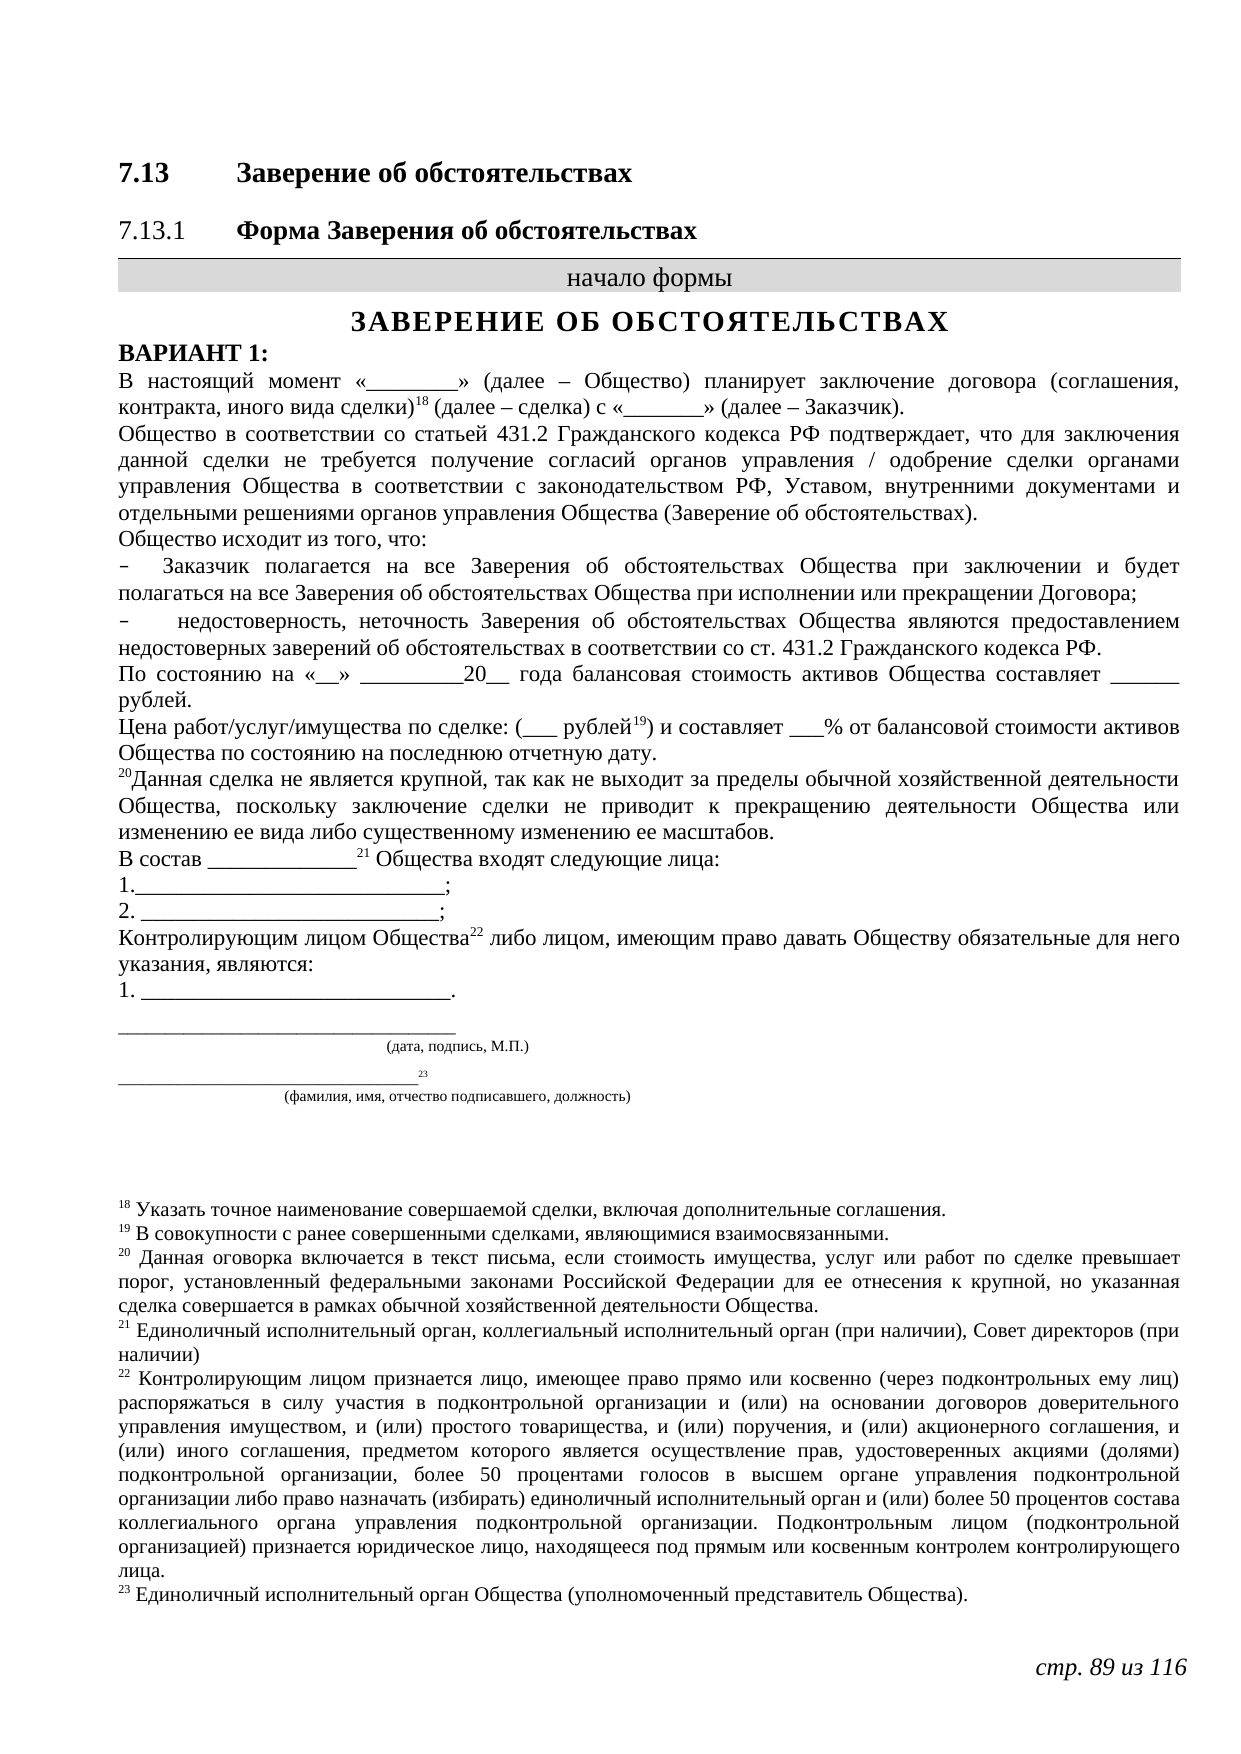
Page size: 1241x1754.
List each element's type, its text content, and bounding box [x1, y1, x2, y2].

text (дата, подпись, М.П.) [118, 1037, 797, 1068]
text Контролирующим лицом Общества либо лицом, имеющим право давать Обществу обязательные для него указания, являются: [118, 924, 1181, 976]
text 1.___________________________; [118, 871, 1181, 897]
text (фамилия, имя, отчество подписавшего, должность) [118, 1087, 797, 1118]
text Общество исходит из того, что: [118, 525, 1181, 551]
text Данная сделка не является крупной, так как не выходит за пределы обычной хозяйственной деятельности Общества, поскольку заключение сделки не приводит к прекращению деятельности Общества или изменению ее вида либо существенному изменению ее масштабов. [118, 766, 1181, 844]
text В настоящий момент «________» (далее – Общество) планирует заключение договора (соглашения, контракта, иного вида сделки) (далее – сделка) с «_______» (далее – Заказчик). [118, 367, 1181, 419]
text В состав _____________ Общества входят следующие лица: [118, 844, 1181, 871]
text По состоянию на «__» _________20__ года балансовая стоимость активов Общества составляет ______ рублей. [118, 660, 1181, 713]
list Заказчик полагается на все Заверения об обстоятельствах Общества при заключении и будет полагаться на все Заверения об обстоятельствах Общества при исполнении или прекращении Договора; [118, 551, 1181, 606]
text Общество в соответствии со статьей 431.2 Гражданского кодекса РФ подтверждает, что для заключения данной сделки не требуется получение согласий органов управления / одобрение сделки органами управления Общества в соответствии с законодательством РФ, Уставом, внутренними документами и отдельными решениями органов управления Общества (Заверение об обстоятельствах). [118, 419, 1181, 525]
subtitle Заверение об обстоятельствах [118, 156, 1181, 189]
list Форма Заверения об обстоятельствах [118, 214, 1181, 245]
text 2. __________________________; [118, 897, 1181, 924]
text ВАРИАНТ 1: [118, 338, 1181, 367]
text Заверение об обстоятельствах [118, 304, 1181, 338]
text ____________________________________ [118, 1015, 1181, 1037]
text ____________________________________ [118, 1068, 1181, 1087]
list недостоверность, неточность Заверения об обстоятельствах Общества являются предоставлением недостоверных заверений об обстоятельствах в соответствии со ст. 431.2 Гражданского кодекса РФ. [118, 606, 1181, 660]
text начало формы [118, 259, 1181, 292]
text 1. ___________________________. [118, 976, 1181, 1003]
text Цена работ/услуг/имущества по сделке: (___ рублей) и составляет ___% от балансовой стоимости активов Общества по состоянию на последнюю отчетную дату. [118, 713, 1181, 766]
